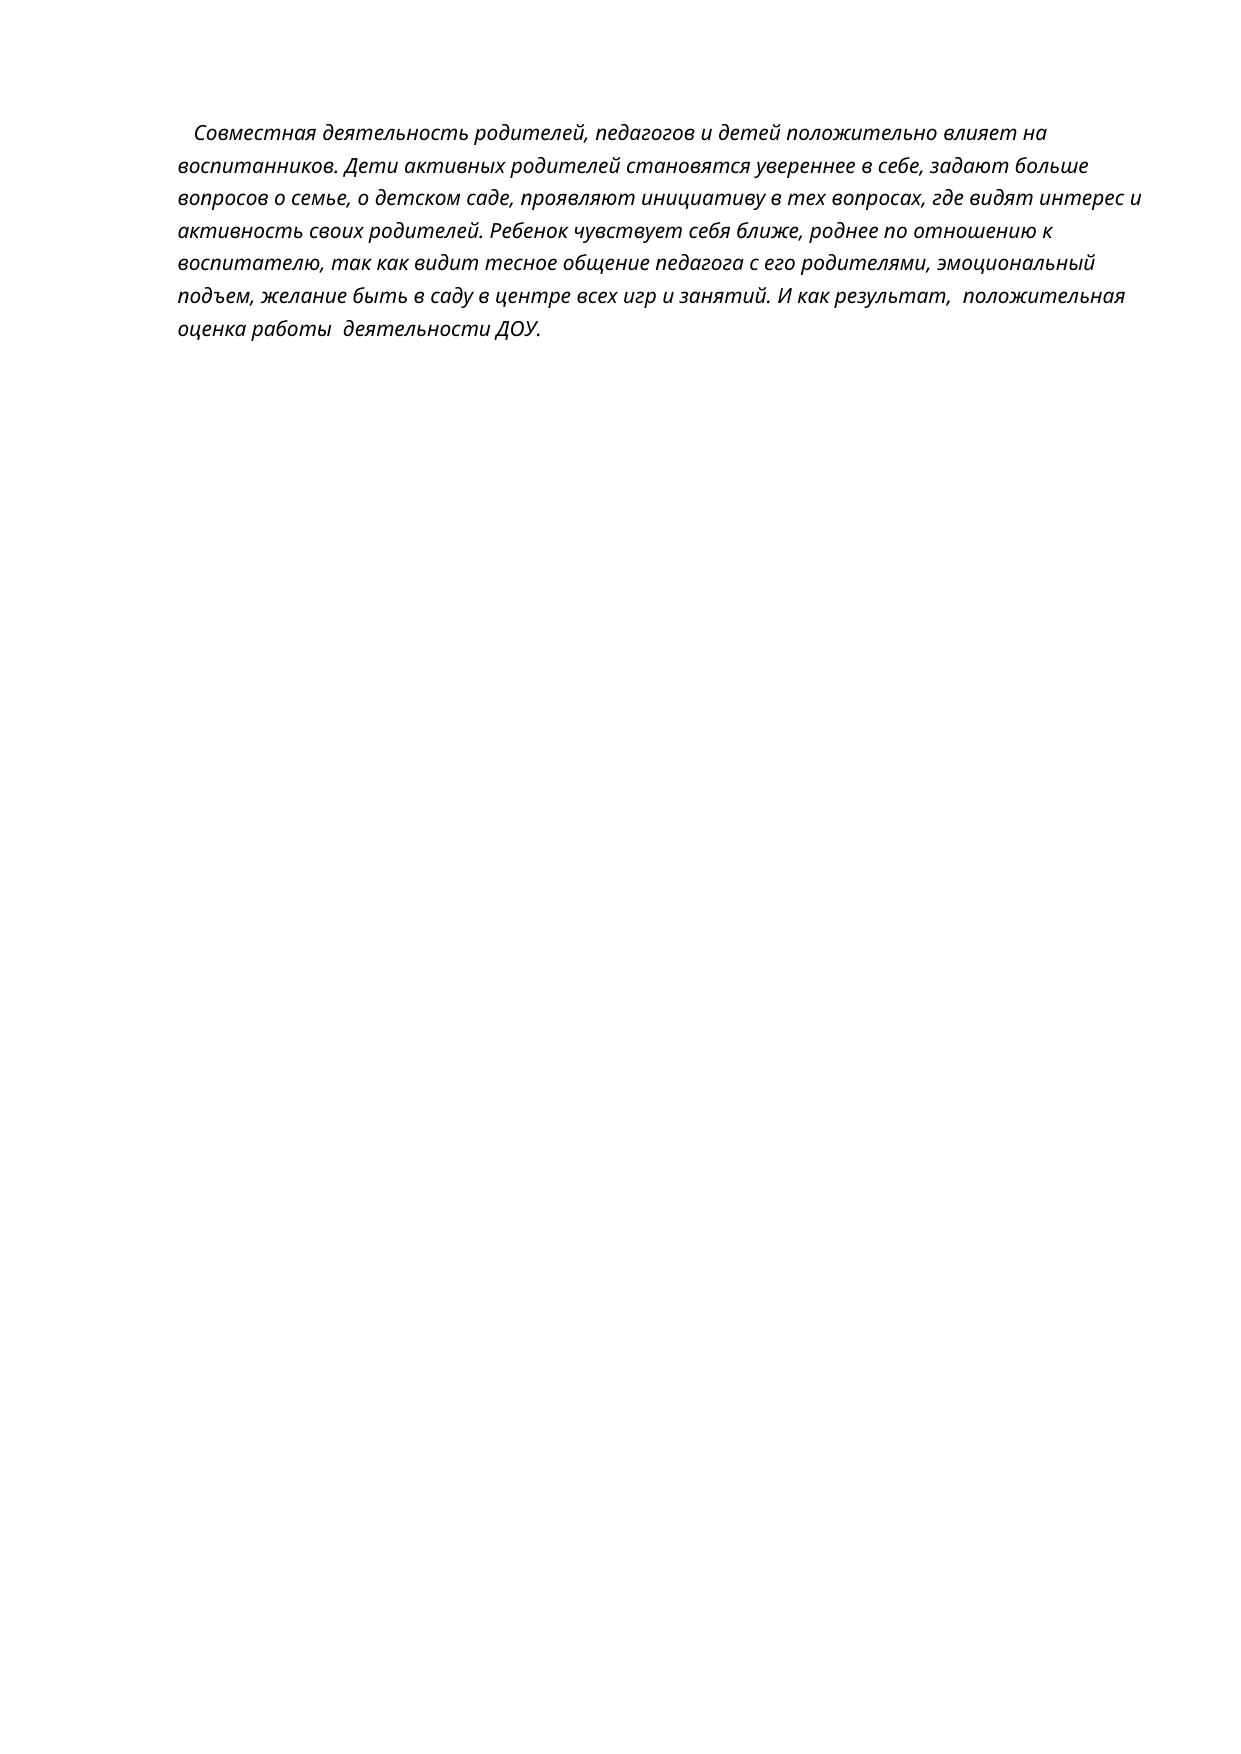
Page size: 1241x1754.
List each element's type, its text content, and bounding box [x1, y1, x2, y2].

text Совместная деятельность родителей, педагогов и детей положительно влияет на воспитанников. Дети активных родителей становятся увереннее в себе, задают больше вопросов о семье, о детском саде, проявляют инициативу в тех вопросах, где видят интерес и активность своих родителей. Ребенок чувствует себя ближе, роднее по отношению к воспитателю, так как видит тесное общение педагога с его родителями, эмоциональный подъем, желание быть в саду в центре всех игр и занятий. И как результат, положительная оценка работы деятельности ДОУ. [177, 118, 1152, 342]
